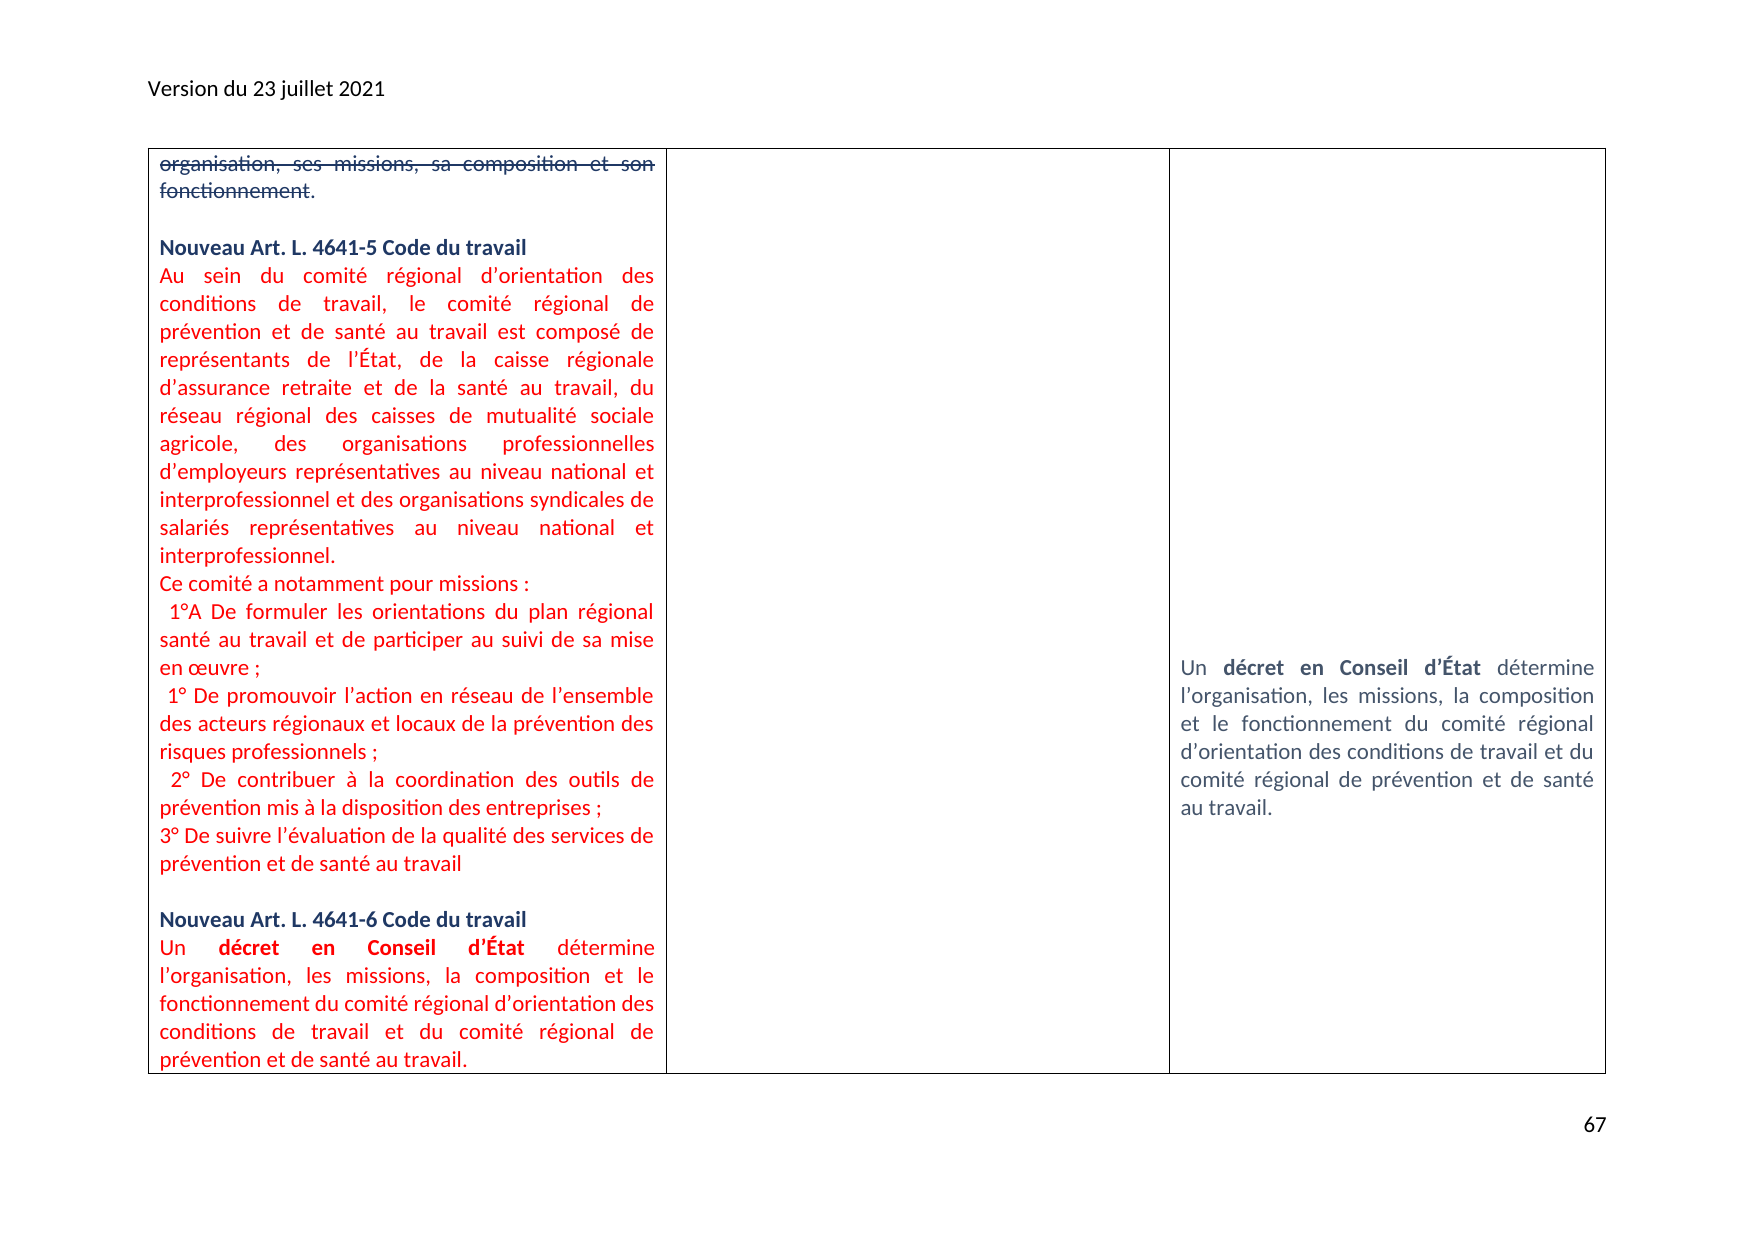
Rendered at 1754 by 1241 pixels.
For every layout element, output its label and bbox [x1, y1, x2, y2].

table_cell [667, 149, 1169, 1073]
table_cell [149, 149, 666, 1073]
table_cell [1170, 149, 1605, 1073]
